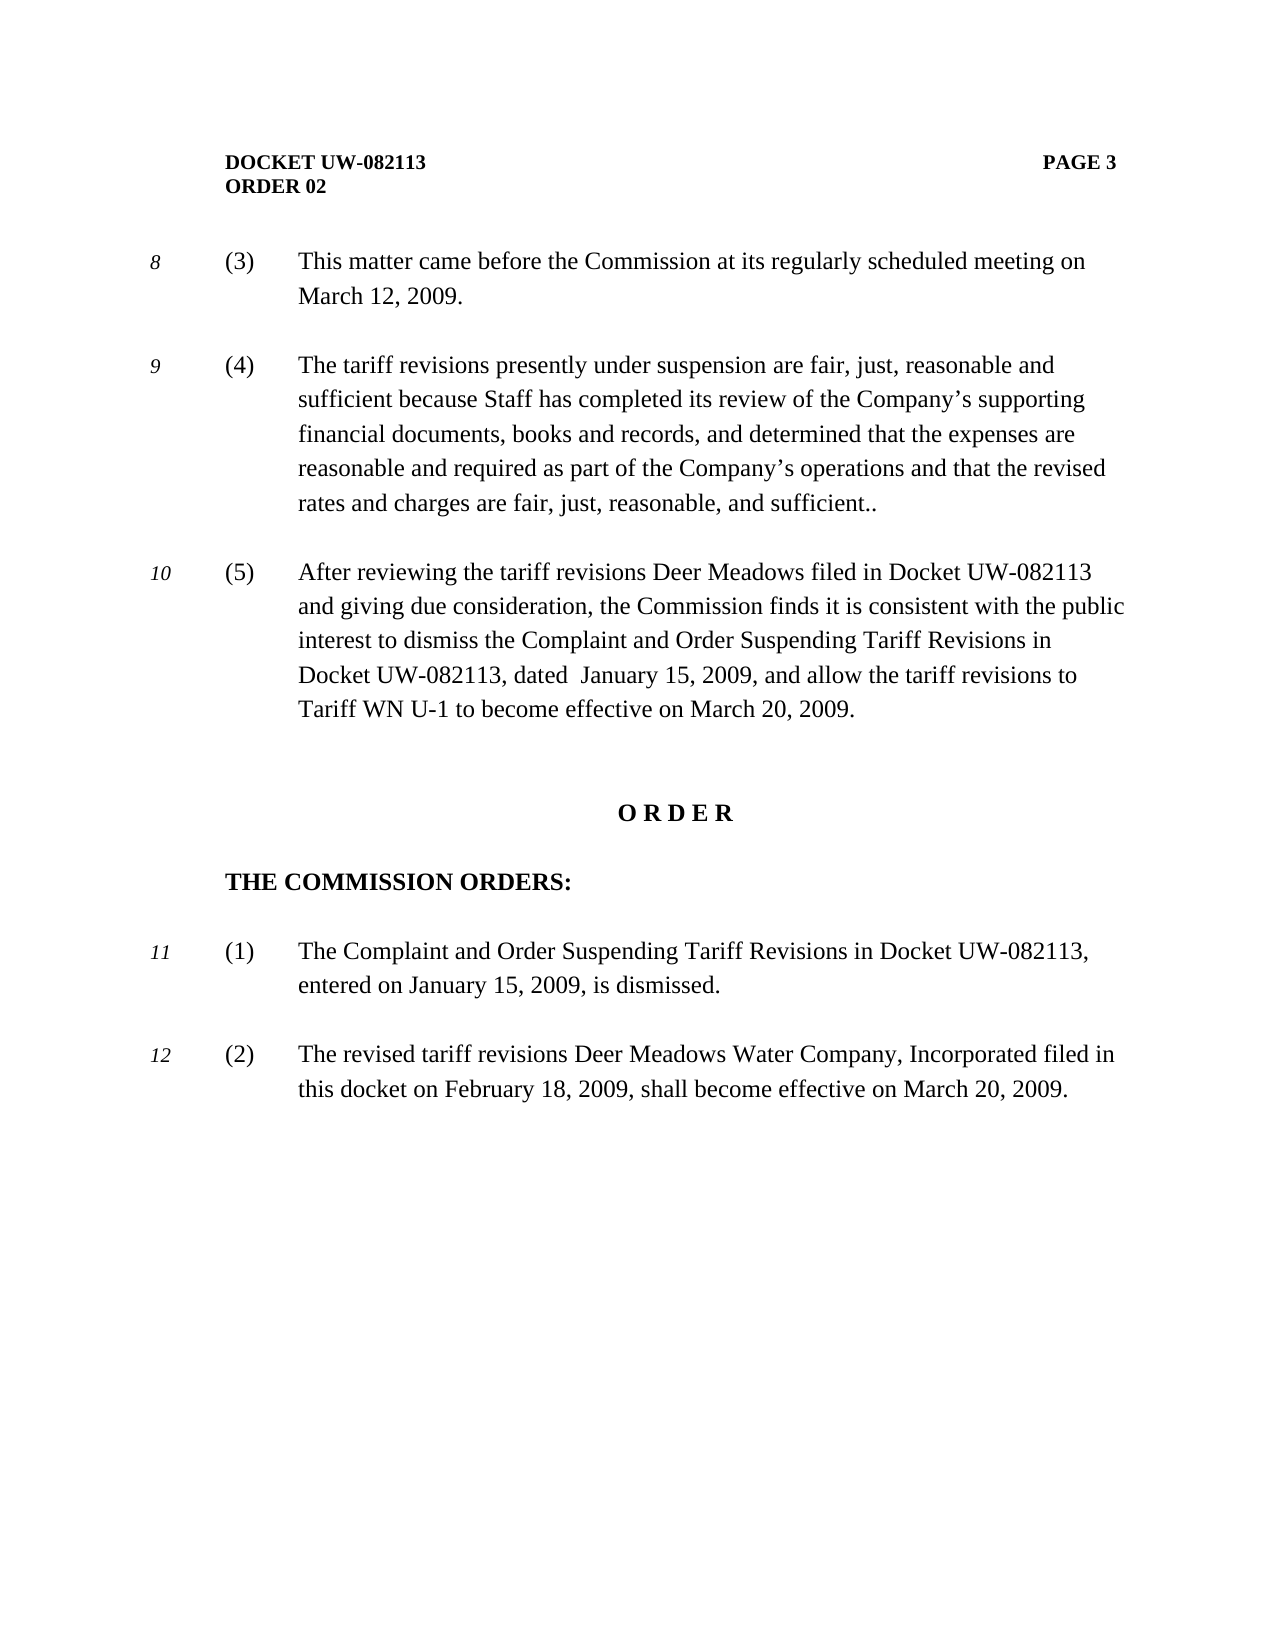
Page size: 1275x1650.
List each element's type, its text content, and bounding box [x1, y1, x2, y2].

subtitle O R D E R [225, 798, 1125, 827]
list (3) This matter came before the Commission at its regularly scheduled meeting on March 12, 2009. [150, 246, 1125, 309]
list (5) After reviewing the tariff revisions Deer Meadows filed in Docket UW-082113 and giving due consideration, the Commission finds it is consistent with the public interest to dismiss the Complaint and Order Suspending Tariff Revisions in Docket UW-082113, dated January 15, 2009, and allow the tariff revisions to Tariff WN U-1 to become effective on March 20, 2009. [150, 557, 1125, 723]
list (4) The tariff revisions presently under suspension are fair, just, reasonable and sufficient because Staff has completed its review of the Company’s supporting financial documents, books and records, and determined that the expenses are reasonable and required as part of the Company’s operations and that the revised rates and charges are fair, just, reasonable, and sufficient.. [150, 350, 1125, 516]
text THE COMMISSION ORDERS: [150, 867, 1125, 896]
list (1) The Complaint and Order Suspending Tariff Revisions in Docket UW-082113, entered on January 15, 2009, is dismissed. [150, 936, 1125, 999]
list (2) The revised tariff revisions Deer Meadows Water Company, Incorporated filed in this docket on February 18, 2009, shall become effective on March 20, 2009. [150, 1039, 1125, 1102]
